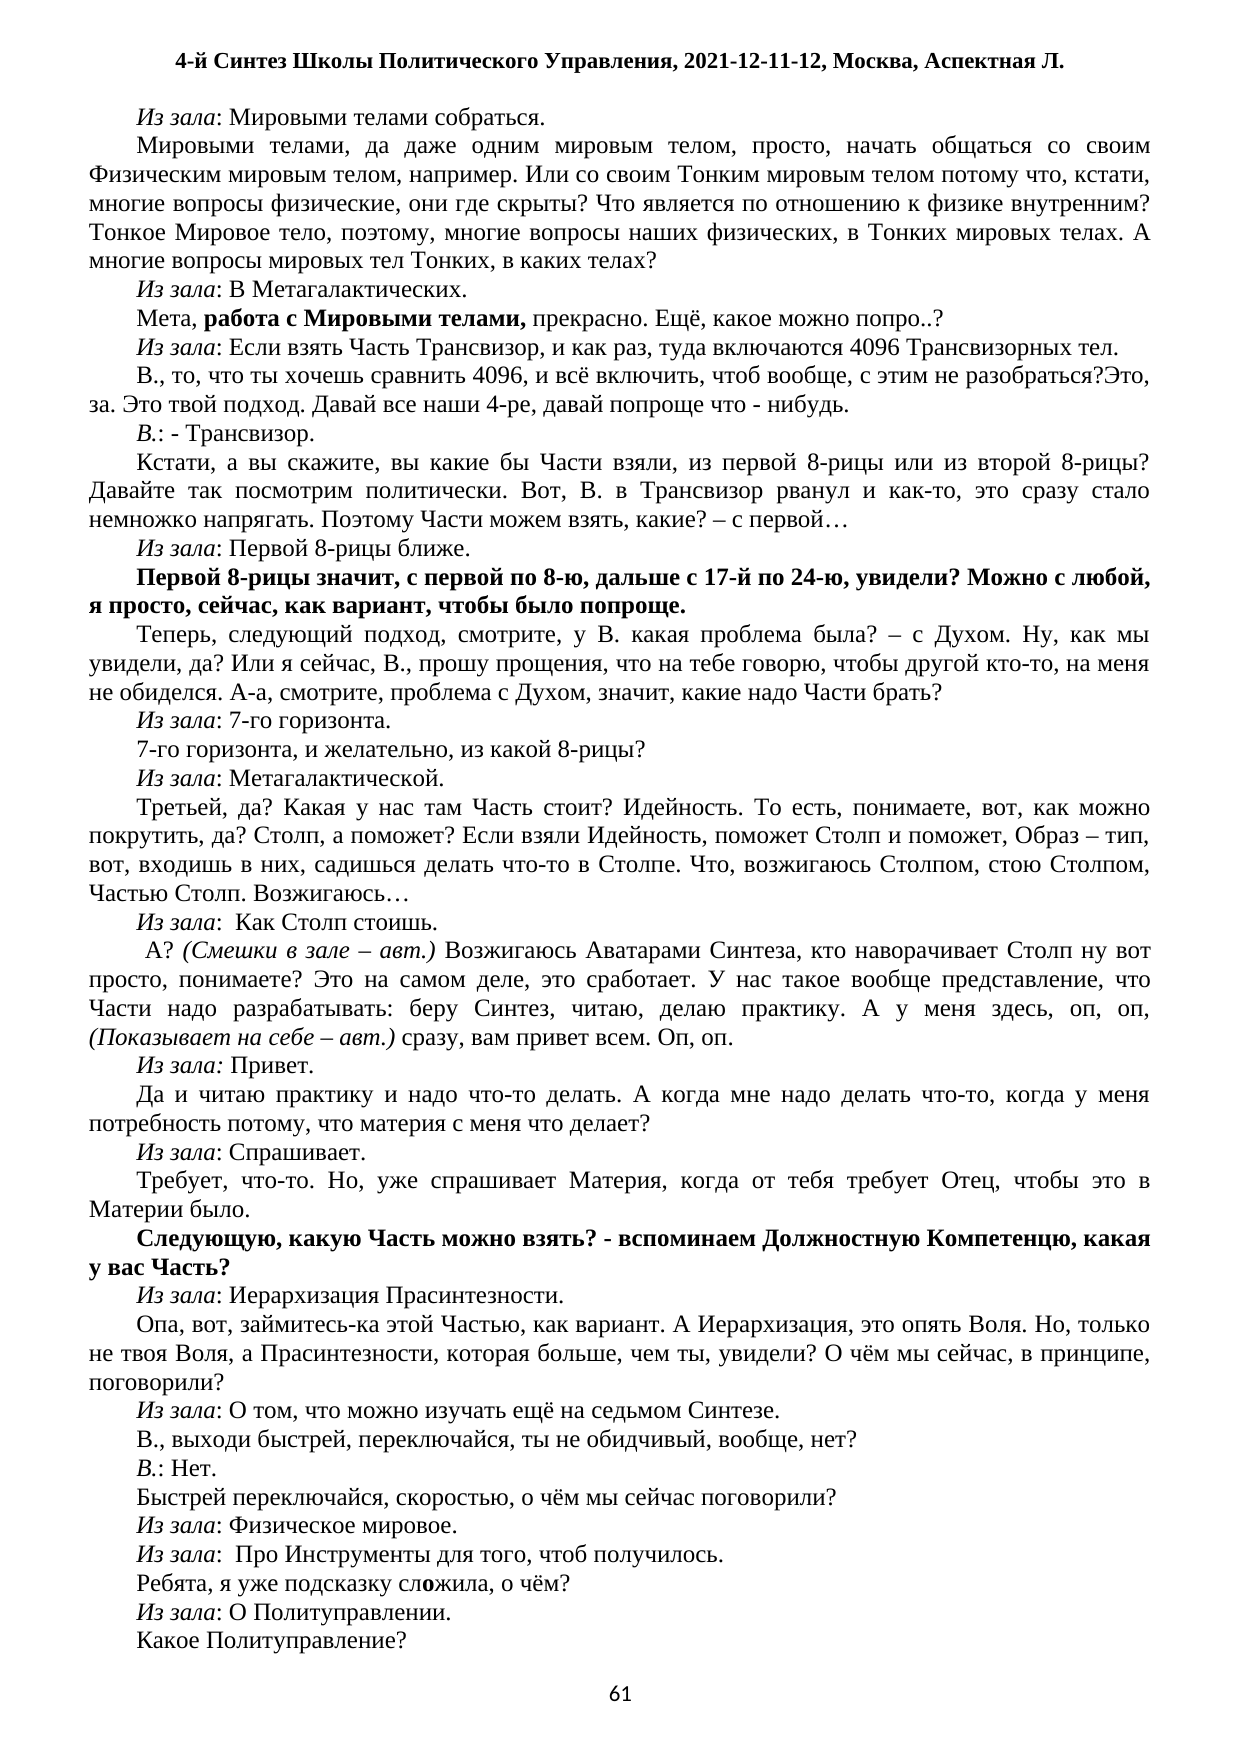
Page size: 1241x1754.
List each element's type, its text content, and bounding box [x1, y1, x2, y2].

text Ребята, я уже подсказку сложила, о чём? [89, 1568, 1152, 1597]
text Быстрей переключайся, скоростью, о чём мы сейчас поговорили? [89, 1482, 1152, 1510]
text Мета, работа с Мировыми телами, прекрасно. Ещё, какое можно попро..? [89, 303, 1152, 332]
text Из зала: Первой 8-рицы ближе. [89, 533, 1152, 562]
text Из зала: Иерархизация Прасинтезности. [89, 1280, 1152, 1309]
text Теперь, следующий подход, смотрите, у В. какая проблема была? – с Духом. Ну, как мы увидели, да? Или я сейчас, В., прошу прощения, что на тебе говорю, чтобы другой кто-то, на меня не обиделся. А-а, смотрите, проблема с Духом, значит, какие надо Части брать? [89, 619, 1152, 705]
text 7-го горизонта, и желательно, из какой 8-рицы? [89, 734, 1152, 763]
text Из зала: Как Столп стоишь. [89, 907, 1152, 935]
text В., то, что ты хочешь сравнить 4096, и всё включить, чтоб вообще, с этим не разобраться?Это, за. Это твой подход. Давай все наши 4-ре, давай попроще что - нибудь. [89, 360, 1152, 418]
text Кстати, а вы скажите, вы какие бы Части взяли, из первой 8-рицы или из второй 8-рицы? Давайте так посмотрим политически. Вот, В. в Трансвизор рванул и как-то, это сразу стало немножко напрягать. Поэтому Части можем взять, какие? – с первой… [89, 447, 1152, 533]
text В.: Нет. [89, 1453, 1152, 1482]
text Из зала: О Политуправлении. [89, 1597, 1152, 1625]
text Третьей, да? Какая у нас там Часть стоит? Идейность. То есть, понимаете, вот, как можно покрутить, да? Столп, а поможет? Если взяли Идейность, поможет Столп и поможет, Образ – тип, вот, входишь в них, садишься делать что-то в Столпе. Что, возжигаюсь Столпом, стою Столпом, Частью Столп. Возжигаюсь… [89, 792, 1152, 907]
text Из зала: 7-го горизонта. [89, 705, 1152, 734]
text Из зала: Метагалактической. [89, 763, 1152, 792]
text В.: - Трансвизор. [89, 418, 1152, 447]
text Какое Политуправление? [89, 1625, 1152, 1654]
text Да и читаю практику и надо что-то делать. А когда мне надо делать что-то, когда у меня потребность потому, что материя с меня что делает? [89, 1079, 1152, 1137]
text Из зала: Физическое мировое. [89, 1510, 1152, 1539]
text Из зала: О том, что можно изучать ещё на седьмом Синтезе. [89, 1395, 1152, 1424]
text Из зала: В Метагалактических. [89, 274, 1152, 303]
text Требует, что-то. Но, уже спрашивает Материя, когда от тебя требует Отец, чтобы это в Материи было. [89, 1165, 1152, 1223]
text Из зала: Если взять Часть Трансвизор, и как раз, туда включаются 4096 Трансвизорных тел. [89, 332, 1152, 360]
text Из зала: Привет. [89, 1050, 1152, 1079]
text Из зала: Спрашивает. [89, 1137, 1152, 1165]
text В., выходи быстрей, переключайся, ты не обидчивый, вообще, нет? [89, 1424, 1152, 1453]
text А? (Смешки в зале – авт.) Возжигаюсь Аватарами Синтеза, кто наворачивает Столп ну вот просто, понимаете? Это на самом деле, это сработает. У нас такое вообще представление, что Части надо разрабатывать: беру Синтез, читаю, делаю практику. А у меня здесь, оп, оп, (Показывает на себе – авт.) сразу, вам привет всем. Оп, оп. [89, 935, 1152, 1050]
text Мировыми телами, да даже одним мировым телом, просто, начать общаться со своим Физическим мировым телом, например. Или со своим Тонким мировым телом потому что, кстати, многие вопросы физические, они где скрыты? Что является по отношению к физике внутренним? Тонкое Мировое тело, поэтому, многие вопросы наших физических, в Тонких мировых телах. А многие вопросы мировых тел Тонких, в каких телах? [89, 130, 1152, 274]
text Первой 8-рицы значит, с первой по 8-ю, дальше с 17-й по 24-ю, увидели? Можно с любой, я просто, сейчас, как вариант, чтобы было попроще. [89, 562, 1152, 619]
text Из зала: Мировыми телами собраться. [89, 102, 1152, 130]
text Опа, вот, займитесь-ка этой Частью, как вариант. А Иерархизация, это опять Воля. Но, только не твоя Воля, а Прасинтезности, которая больше, чем ты, увидели? О чём мы сейчас, в принципе, поговорили? [89, 1309, 1152, 1395]
text Из зала: Про Инструменты для того, чтоб получилось. [89, 1539, 1152, 1568]
text Следующую, какую Часть можно взять? - вспоминаем Должностную Компетенцю, какая у вас Часть? [89, 1223, 1152, 1280]
